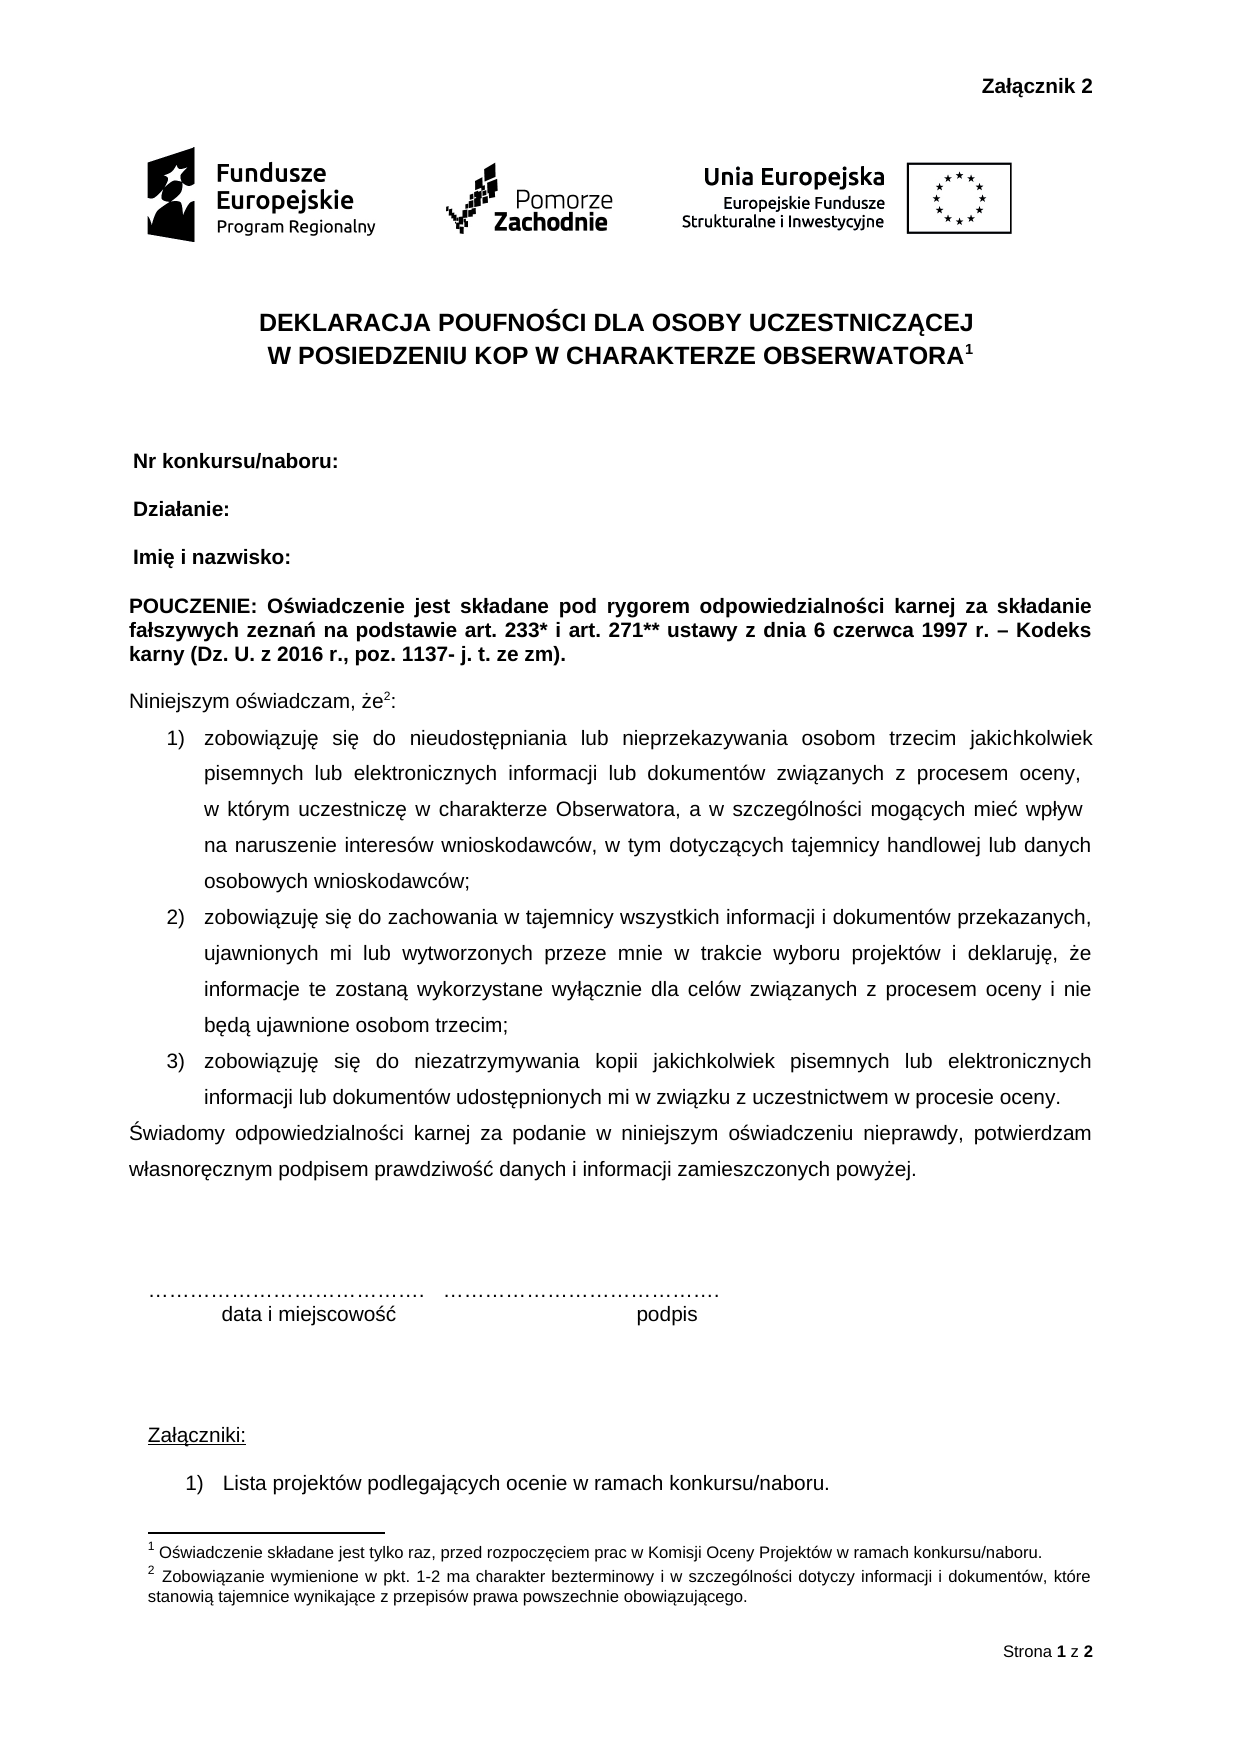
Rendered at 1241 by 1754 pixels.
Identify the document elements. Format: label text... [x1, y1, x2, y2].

list zobowiązuję się do niezatrzymywania kopii jakichkolwiek pisemnych lub elektronicznych informacji lub dokumentów udostępnionych mi w związku z uczestnictwem w procesie oceny. [166, 1049, 1093, 1109]
text Imię i nazwisko: [133, 545, 1093, 569]
list zobowiązuję się do nieudostępniania lub nieprzekazywania osobom trzecim jakichkolwiek pisemnych lub elektronicznych informacji lub dokumentów związanych z procesem oceny, w którym uczestniczę w charakterze Obserwatora, a w szczególności mogących mieć wpływ na naruszenie interesów wnioskodawców, w tym dotyczących tajemnicy handlowej lub danych osobowych wnioskodawców; [166, 725, 1093, 893]
list zobowiązuję się do zachowania w tajemnicy wszystkich informacji i dokumentów przekazanych, ujawnionych mi lub wytworzonych przeze mnie w trakcie wyboru projektów i deklaruję, że informacje te zostaną wykorzystane wyłącznie dla celów związanych z procesem oceny i nie będą ujawnione osobom trzecim; [166, 905, 1093, 1037]
text Nr konkursu/naboru: [133, 448, 1093, 472]
text Świadomy odpowiedzialności karnej za podanie w niniejszym oświadczeniu nieprawdy, potwierdzam własnoręcznym podpisem prawdziwość danych i informacji zamieszczonych powyżej. [129, 1121, 1093, 1181]
picture [147, 147, 1012, 242]
text Działanie: [133, 497, 1093, 521]
list Lista projektów podlegających ocenie w ramach konkursu/naboru. [185, 1471, 1093, 1495]
text DEKLARACJA POUFNOŚCI DLA OSOBY UCZESTNICZĄCEJ W POSIEDZENIU KOP W CHARAKTERZE OBSERWATORA [148, 308, 1093, 369]
text Załączniki: [148, 1423, 1093, 1447]
text Niniejszym oświadczam, że: [129, 689, 1093, 713]
text …………………………………. …………………………………. [148, 1278, 1018, 1302]
text data i miejscowość podpis [148, 1302, 1093, 1326]
text POUCZENIE: Oświadczenie jest składane pod rygorem odpowiedzialności karnej za składanie fałszywych zeznań na podstawie art. 233* i art. 271** ustawy z dnia 6 czerwca 1997 r. – Kodeks karny (Dz. U. z 2016 r., poz. 1137- j. t. ze zm). [129, 593, 1093, 665]
